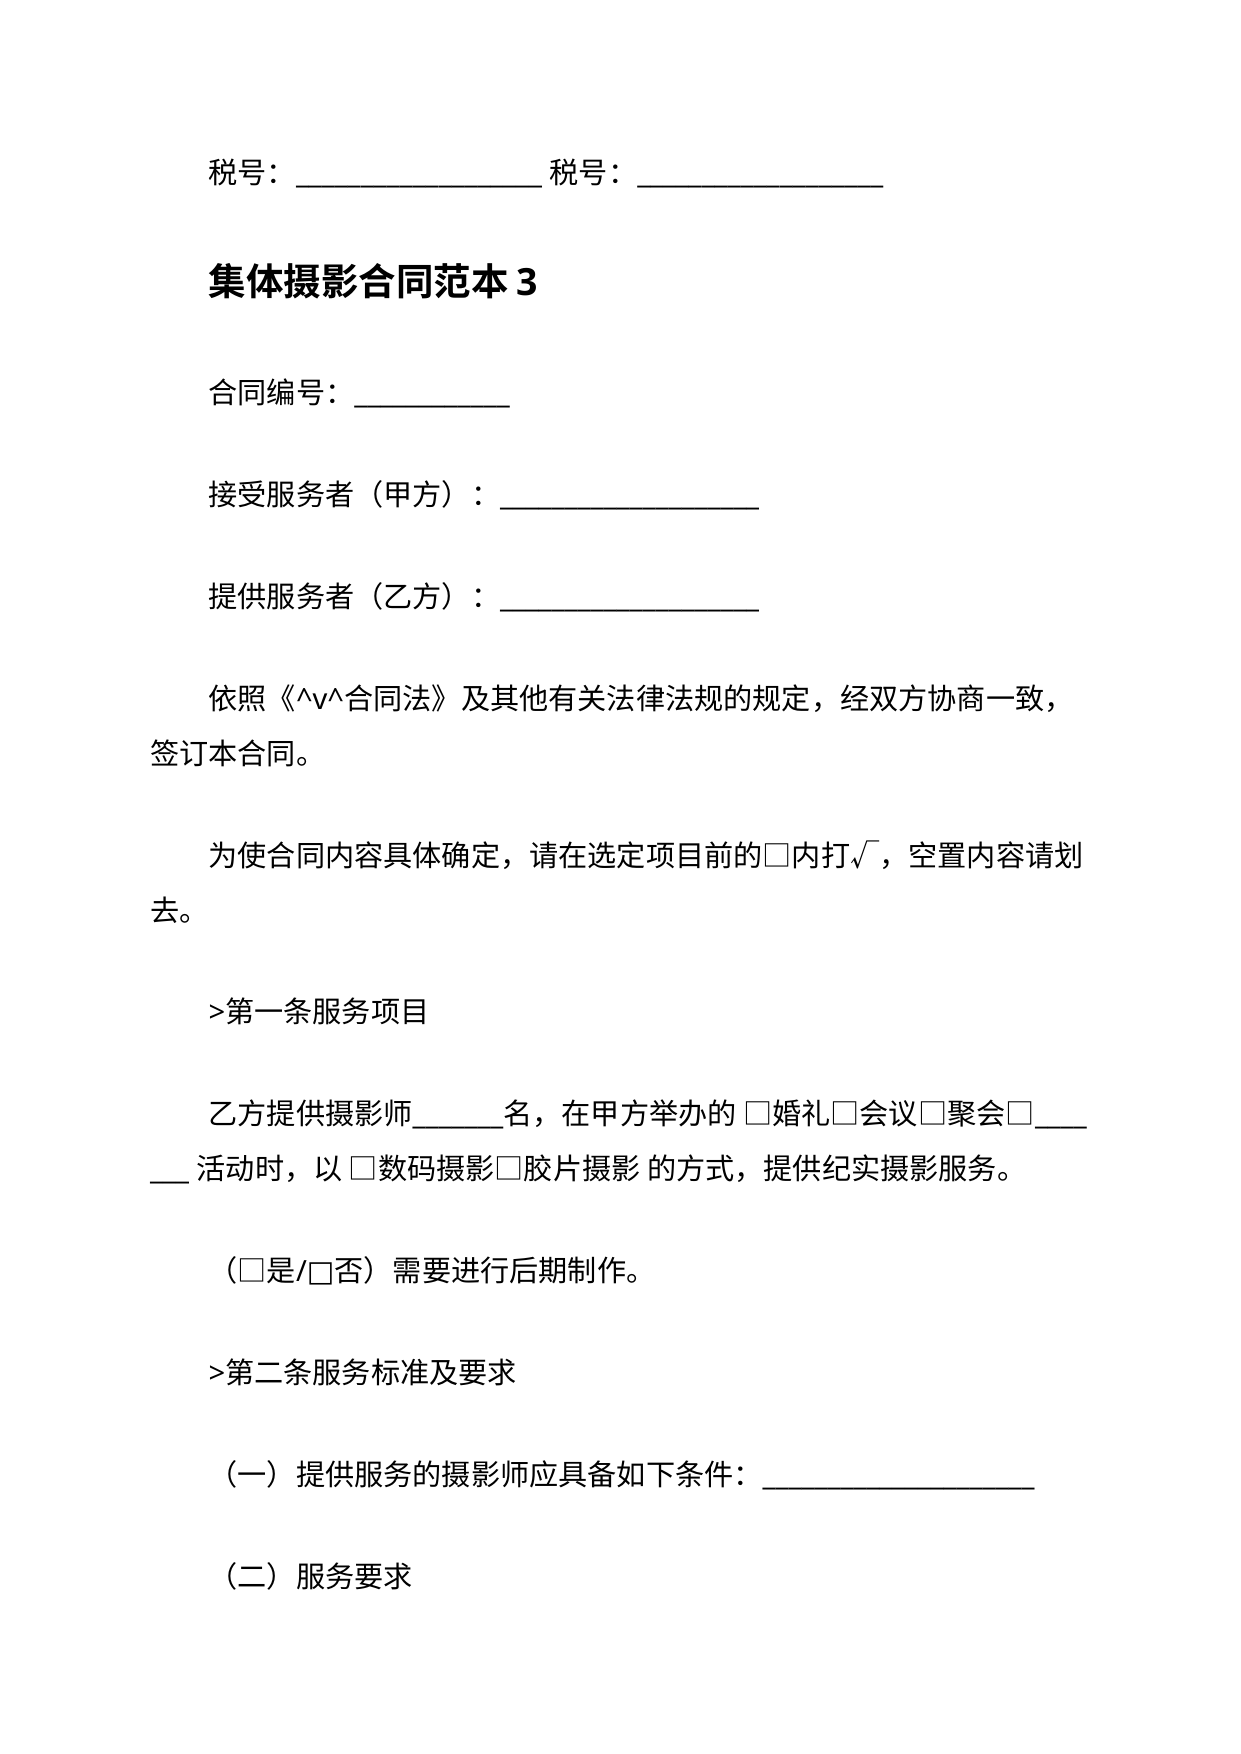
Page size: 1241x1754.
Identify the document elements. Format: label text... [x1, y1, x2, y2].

text （□是/□否）需要进行后期制作。 [150, 1248, 1090, 1290]
text 接受服务者（甲方）：____________________ [150, 472, 1090, 514]
text 合同编号：____________ [150, 369, 1090, 412]
text 税号：___________________ 税号：___________________ [150, 150, 1090, 192]
text （二）服务要求 [150, 1554, 1090, 1596]
text 集体摄影合同范本3 [150, 252, 1090, 306]
text 依照《^v^合同法》及其他有关法律法规的规定，经双方协商一致，签订本合同。 [150, 676, 1090, 773]
text 为使合同内容具体确定，请在选定项目前的□内打√，空置内容请划去。 [150, 832, 1090, 929]
text 提供服务者（乙方）：____________________ [150, 573, 1090, 616]
text 乙方提供摄影师_______名，在甲方举办的 □婚礼□会议□聚会□_______ 活动时，以 □数码摄影□胶片摄影 的方式，提供纪实摄影服务。 [150, 1091, 1090, 1188]
text （一）提供服务的摄影师应具备如下条件：_____________________ [150, 1452, 1090, 1494]
text >第一条服务项目 [150, 989, 1090, 1031]
text >第二条服务标准及要求 [150, 1350, 1090, 1392]
